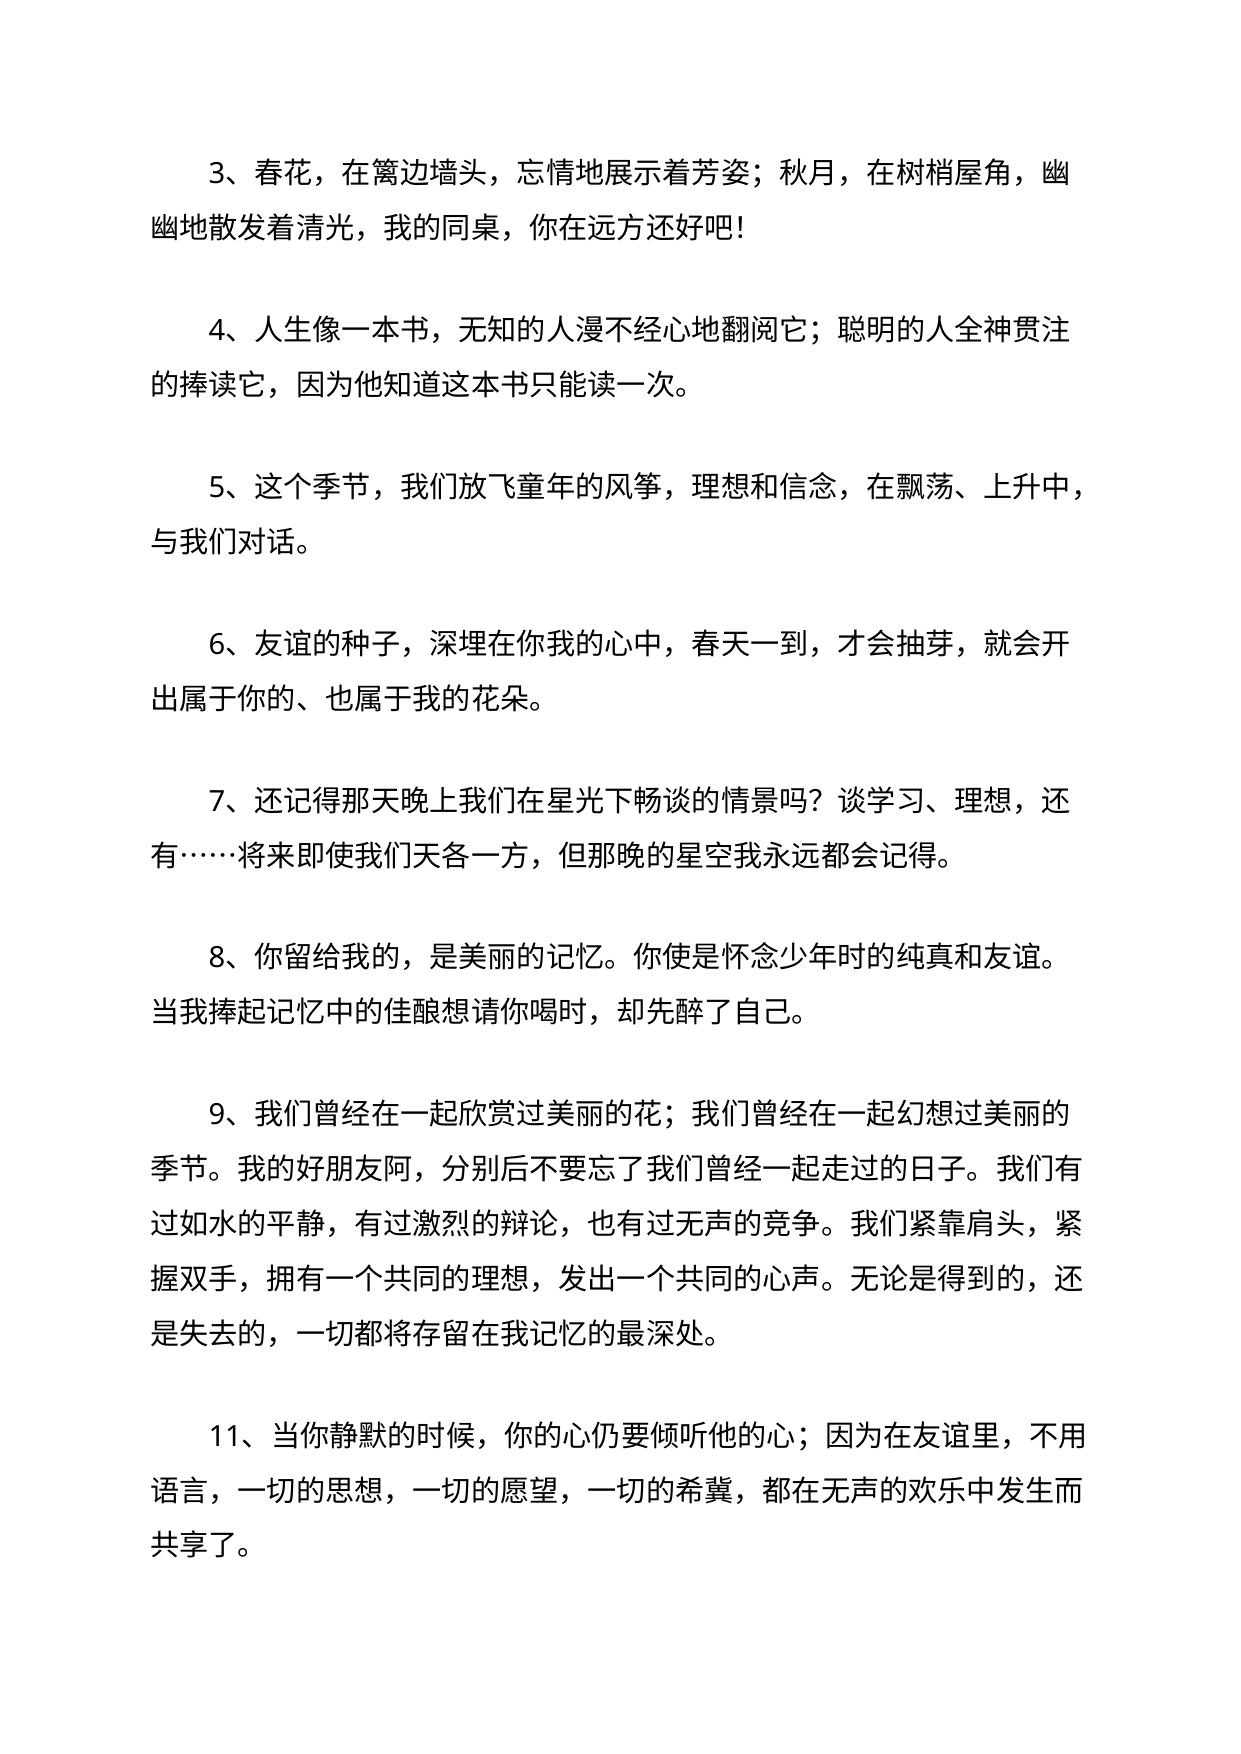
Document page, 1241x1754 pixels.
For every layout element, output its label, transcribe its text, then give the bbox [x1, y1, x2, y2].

text 4、人生像一本书，无知的人漫不经心地翻阅它；聪明的人全神贯注的捧读它，因为他知道这本书只能读一次。 [150, 307, 1090, 404]
text 8、你留给我的，是美丽的记忆。你使是怀念少年时的纯真和友谊。当我捧起记忆中的佳酿想请你喝时，却先醉了自己。 [150, 934, 1090, 1031]
text 7、还记得那天晚上我们在星光下畅谈的情景吗？谈学习、理想，还有……将来即使我们天各一方，但那晚的星空我永远都会记得。 [150, 777, 1090, 874]
text 5、这个季节，我们放飞童年的风筝，理想和信念，在飘荡、上升中，与我们对话。 [150, 463, 1090, 561]
text 9、我们曾经在一起欣赏过美丽的花；我们曾经在一起幻想过美丽的季节。我的好朋友阿，分别后不要忘了我们曾经一起走过的日子。我们有过如水的平静，有过激烈的辩论，也有过无声的竞争。我们紧靠肩头，紧握双手，拥有一个共同的理想，发出一个共同的心声。无论是得到的，还是失去的，一切都将存留在我记忆的最深处。 [150, 1091, 1090, 1353]
text 11、当你静默的时候，你的心仍要倾听他的心；因为在友谊里，不用语言，一切的思想，一切的愿望，一切的希冀，都在无声的欢乐中发生而共享了。 [150, 1412, 1090, 1564]
text 6、友谊的种子，深埋在你我的心中，春天一到，才会抽芽，就会开出属于你的、也属于我的花朵。 [150, 620, 1090, 718]
text 3、春花，在篱边墙头，忘情地展示着芳姿；秋月，在树梢屋角，幽幽地散发着清光，我的同桌，你在远方还好吧！ [150, 150, 1090, 247]
